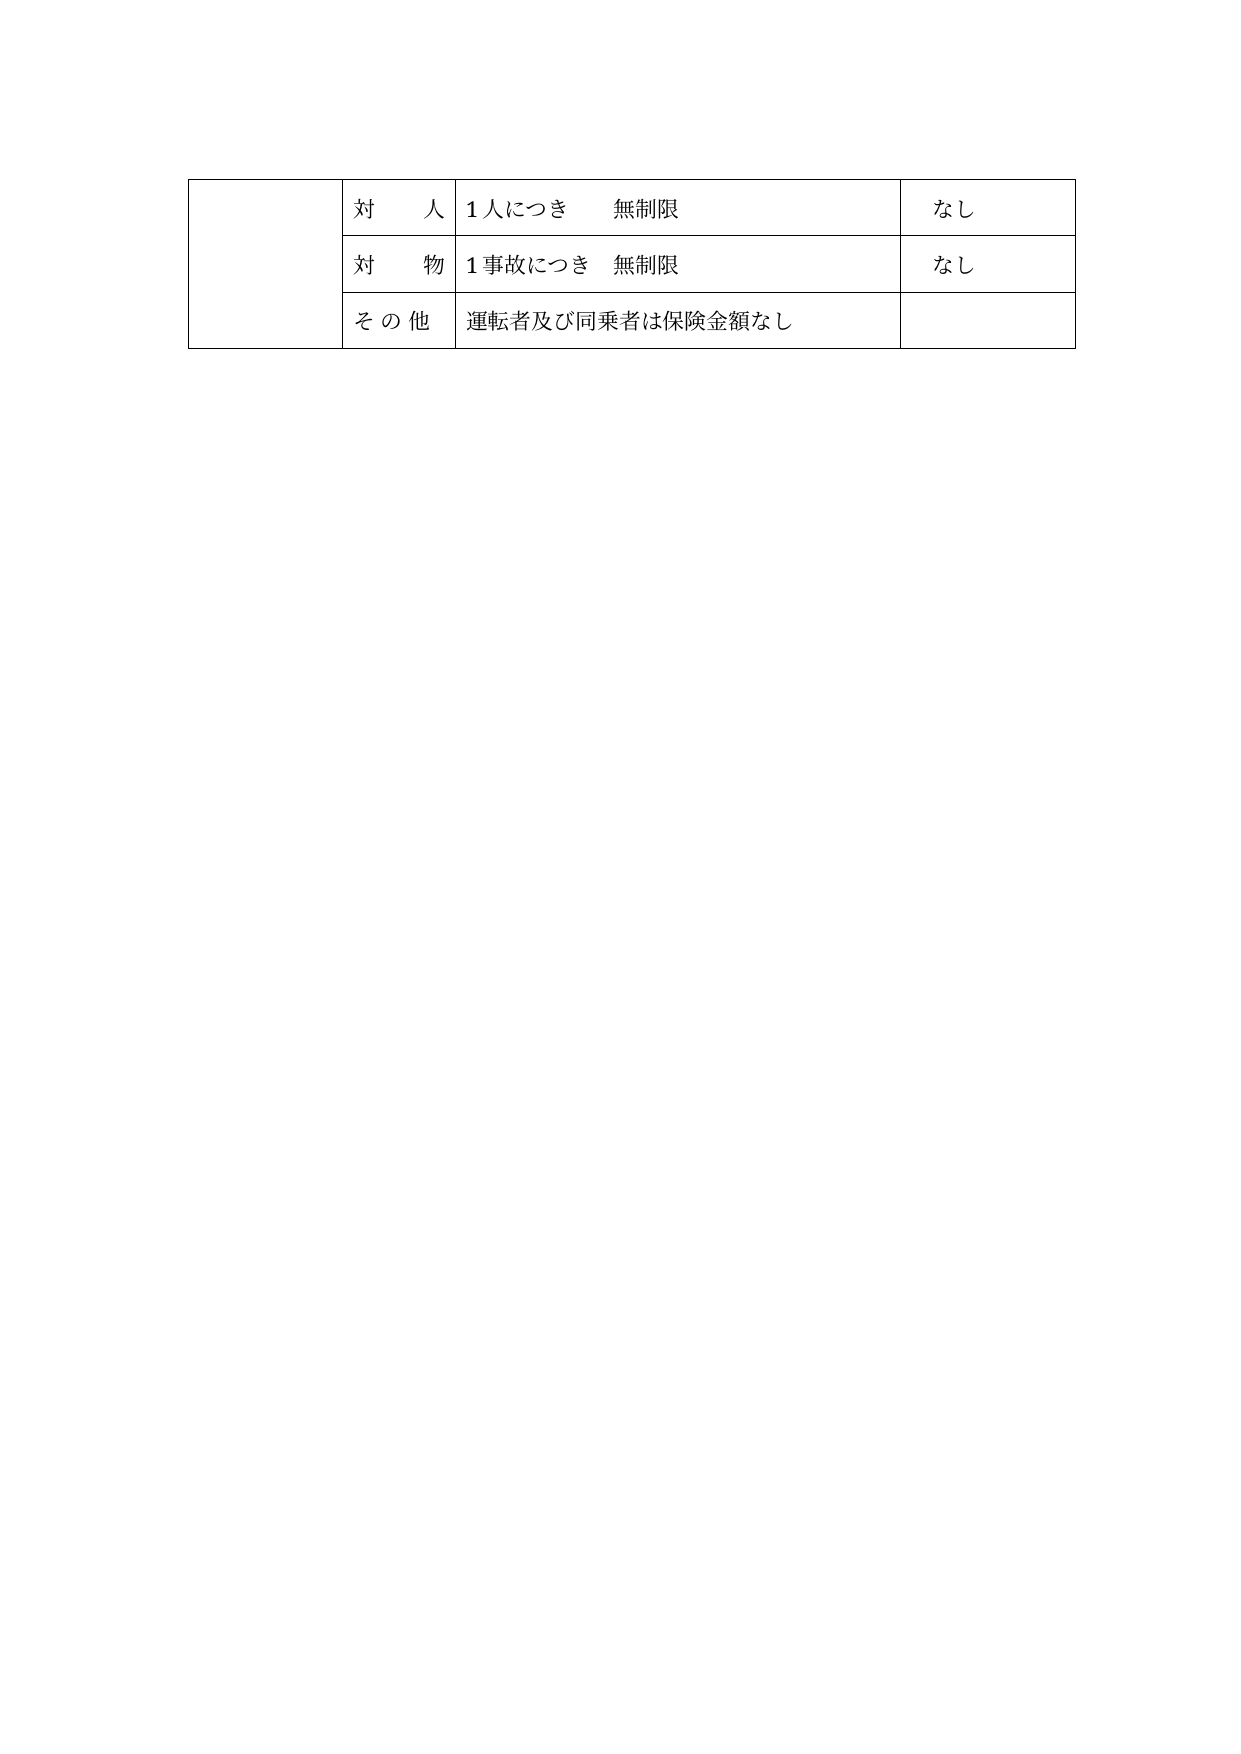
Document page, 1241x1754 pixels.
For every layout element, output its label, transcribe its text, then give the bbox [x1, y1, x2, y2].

table_cell [901, 293, 1075, 348]
table_cell 対物 [343, 236, 455, 292]
table_cell 対人 [343, 180, 455, 235]
table_cell なし [901, 236, 1075, 292]
table_cell なし [901, 180, 1075, 235]
table_cell 運転者及び同乗者は保険金額なし [456, 293, 900, 348]
table_cell 1事故につき 無制限 [456, 236, 900, 292]
table_cell その他 [343, 293, 455, 348]
table_cell 1人につき 無制限 [456, 180, 900, 235]
